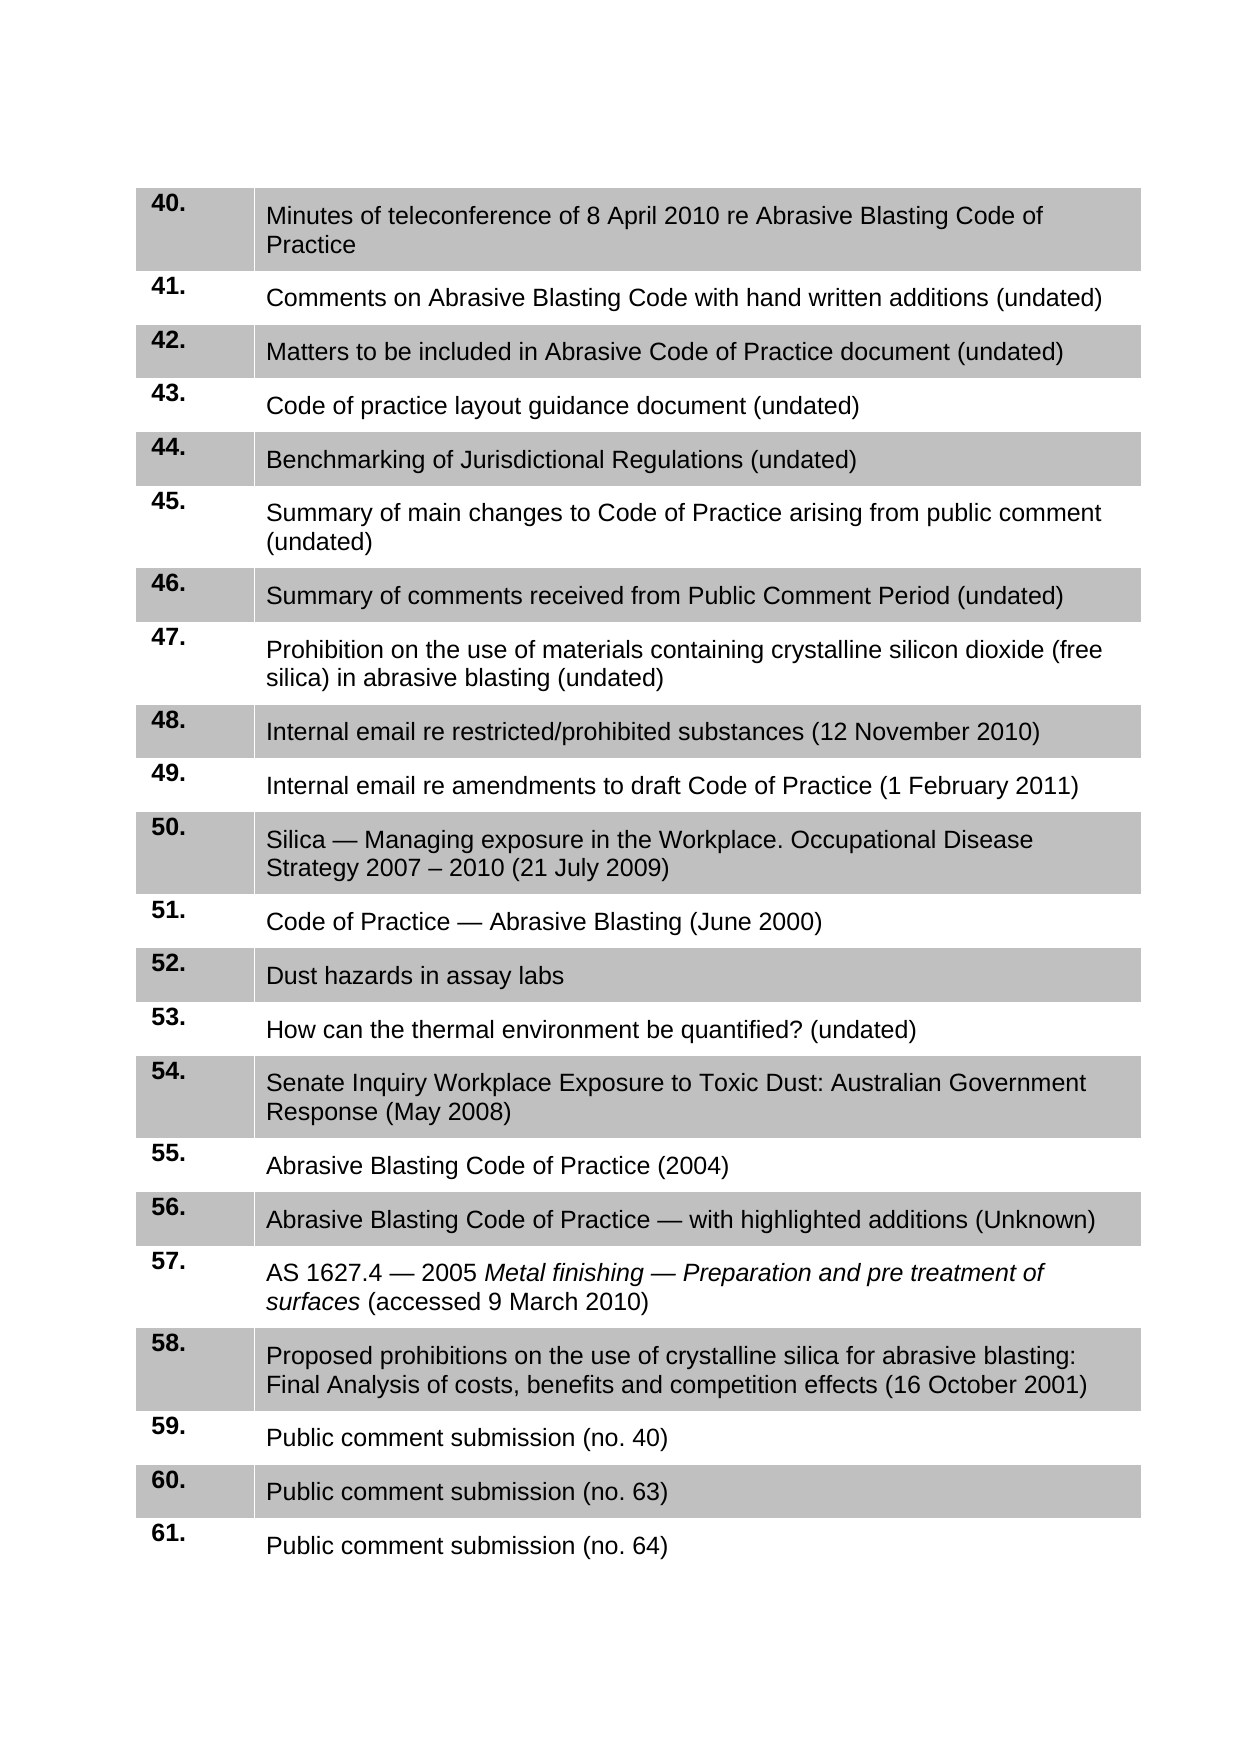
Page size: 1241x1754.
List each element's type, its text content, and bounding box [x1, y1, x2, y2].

table_cell Summary of comments received from Public Comment Period (undated) [255, 568, 1141, 622]
table_cell [136, 1465, 254, 1518]
table_cell [136, 1056, 254, 1138]
table_cell [136, 1246, 254, 1328]
table_cell Abrasive Blasting Code of Practice (2004) [255, 1138, 1141, 1192]
table_cell [136, 568, 254, 622]
table_cell Code of Practice — Abrasive Blasting (June 2000) [255, 895, 1141, 948]
table_cell How can the thermal environment be quantified? (undated) [255, 1002, 1141, 1056]
table_cell [136, 1002, 254, 1056]
table_cell [136, 325, 254, 378]
table_cell AS 1627.4 — 2005 Metal finishing — Preparation and pre treatment of surfaces (accessed 9 March 2010) [255, 1246, 1141, 1328]
table_cell [136, 486, 254, 568]
table_cell [136, 812, 254, 894]
table_cell Comments on Abrasive Blasting Code with hand written additions (undated) [255, 271, 1141, 324]
table_cell Public comment submission (no. 40) [255, 1411, 1141, 1464]
table_cell [136, 948, 254, 1002]
table_cell Code of practice layout guidance document (undated) [255, 378, 1141, 432]
table_cell Dust hazards in assay labs [255, 948, 1141, 1002]
table_cell Silica — Managing exposure in the Workplace. Occupational Disease Strategy 2007 – 2010 (21 July 2009) [255, 812, 1141, 894]
table_cell Public comment submission (no. 63) [255, 1465, 1141, 1518]
table_cell Senate Inquiry Workplace Exposure to Toxic Dust: Australian Government Response (May 2008) [255, 1056, 1141, 1138]
table_cell Matters to be included in Abrasive Code of Practice document (undated) [255, 325, 1141, 378]
table_cell [136, 378, 254, 432]
table_cell Public comment submission (no. 64) [255, 1518, 1141, 1572]
table_cell [136, 1328, 254, 1411]
table_cell [136, 188, 254, 271]
table_cell [136, 705, 254, 758]
table_cell Benchmarking of Jurisdictional Regulations (undated) [255, 432, 1141, 486]
table_cell Minutes of teleconference of 8 April 2010 re Abrasive Blasting Code of Practice [255, 188, 1141, 271]
table_cell Internal email re amendments to draft Code of Practice (1 February 2011) [255, 758, 1141, 812]
table_cell Internal email re restricted/prohibited substances (12 November 2010) [255, 705, 1141, 758]
table_cell Summary of main changes to Code of Practice arising from public comment (undated) [255, 486, 1141, 568]
table_cell [136, 622, 254, 704]
table_cell [136, 1411, 254, 1464]
table_cell [136, 895, 254, 948]
table_cell [136, 271, 254, 324]
table_cell Prohibition on the use of materials containing crystalline silicon dioxide (free silica) in abrasive blasting (undated) [255, 622, 1141, 704]
table_cell [136, 432, 254, 486]
table_cell [136, 1138, 254, 1192]
table_cell Proposed prohibitions on the use of crystalline silica for abrasive blasting: Final Analysis of costs, benefits and competition effects (16 October 2001) [255, 1328, 1141, 1411]
table_cell [136, 1518, 254, 1572]
table_cell [136, 758, 254, 812]
table_cell Abrasive Blasting Code of Practice — with highlighted additions (Unknown) [255, 1192, 1141, 1246]
table_cell [136, 1192, 254, 1246]
